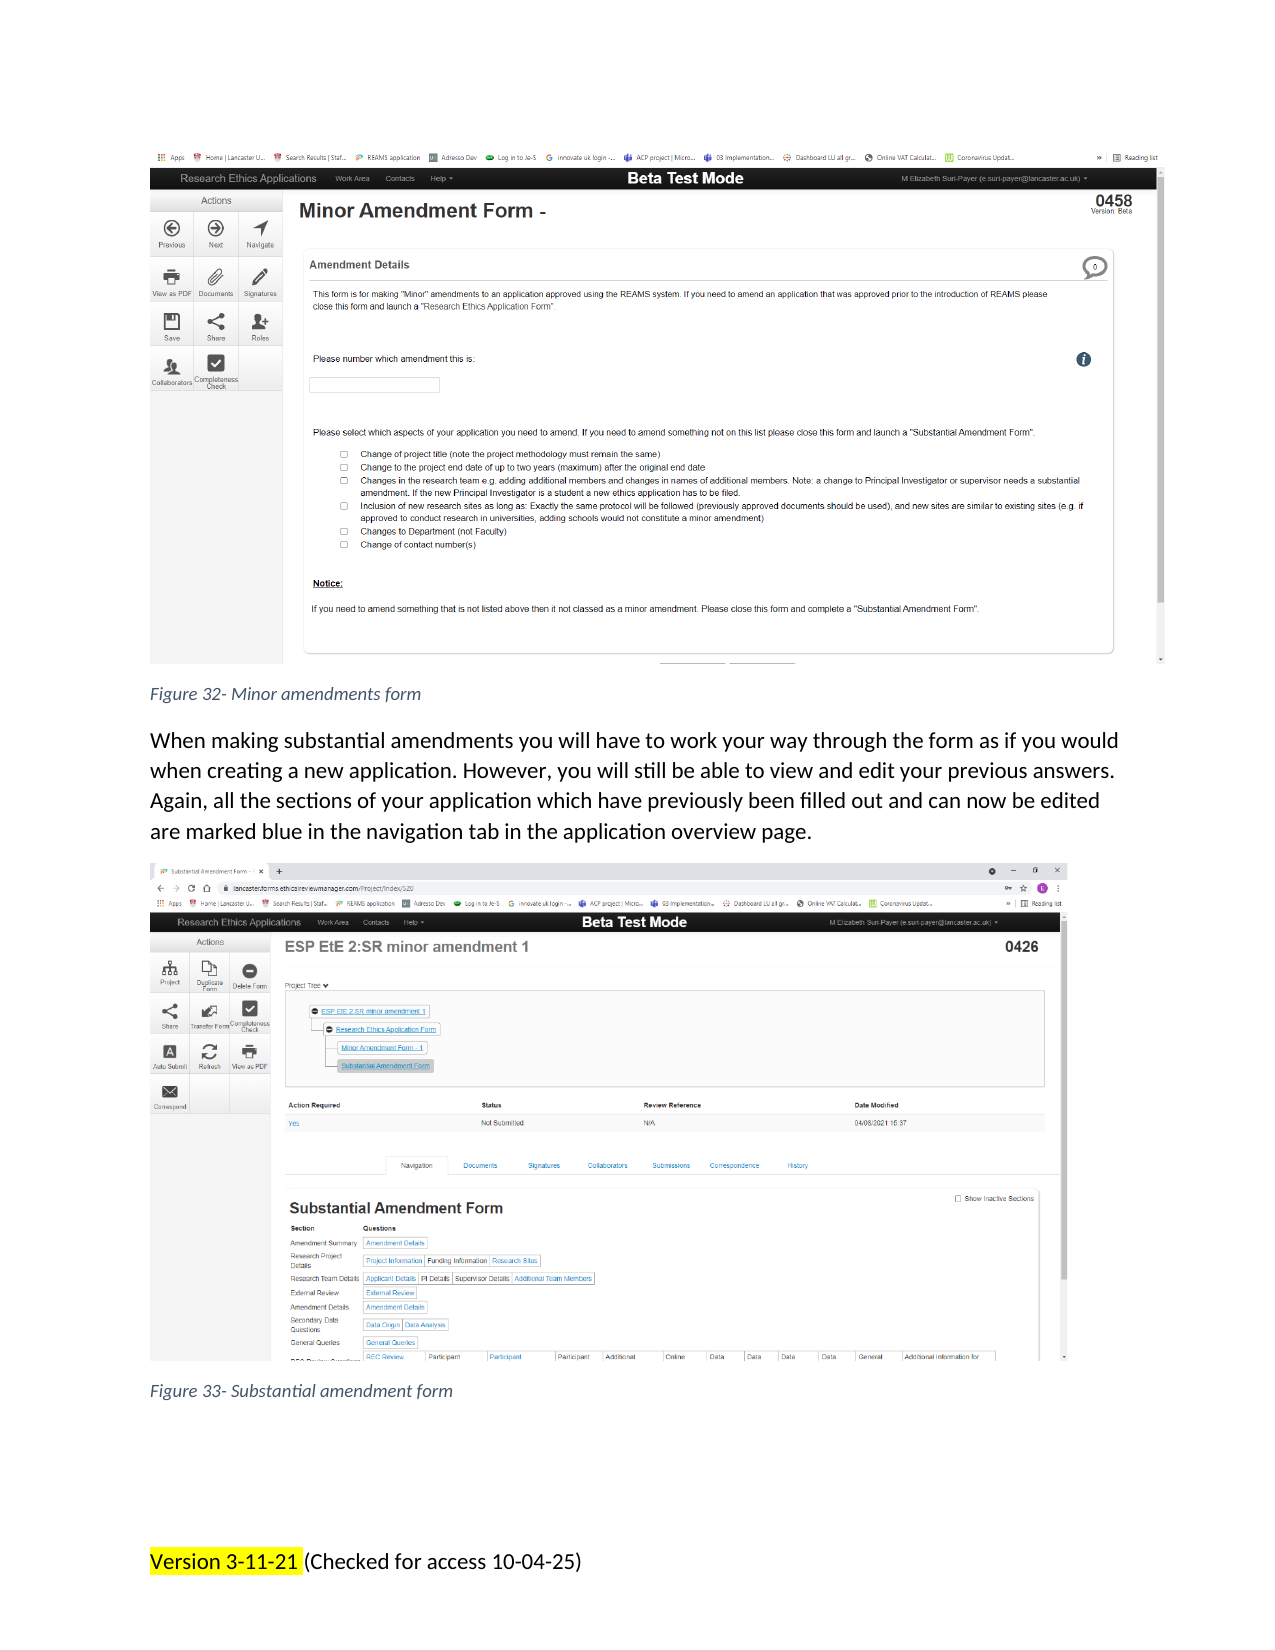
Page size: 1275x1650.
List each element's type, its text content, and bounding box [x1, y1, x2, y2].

picture [150, 150, 1165, 664]
picture [150, 863, 1068, 1361]
text When making substantial amendments you will have to work your way through the form as if you would when creating a new application. However, you will still be able to view and edit your previous answers. Again, all the sections of your application which have previously been filled out and can now be edited are marked blue in the navigation tab in the application overview page. [150, 726, 1125, 845]
